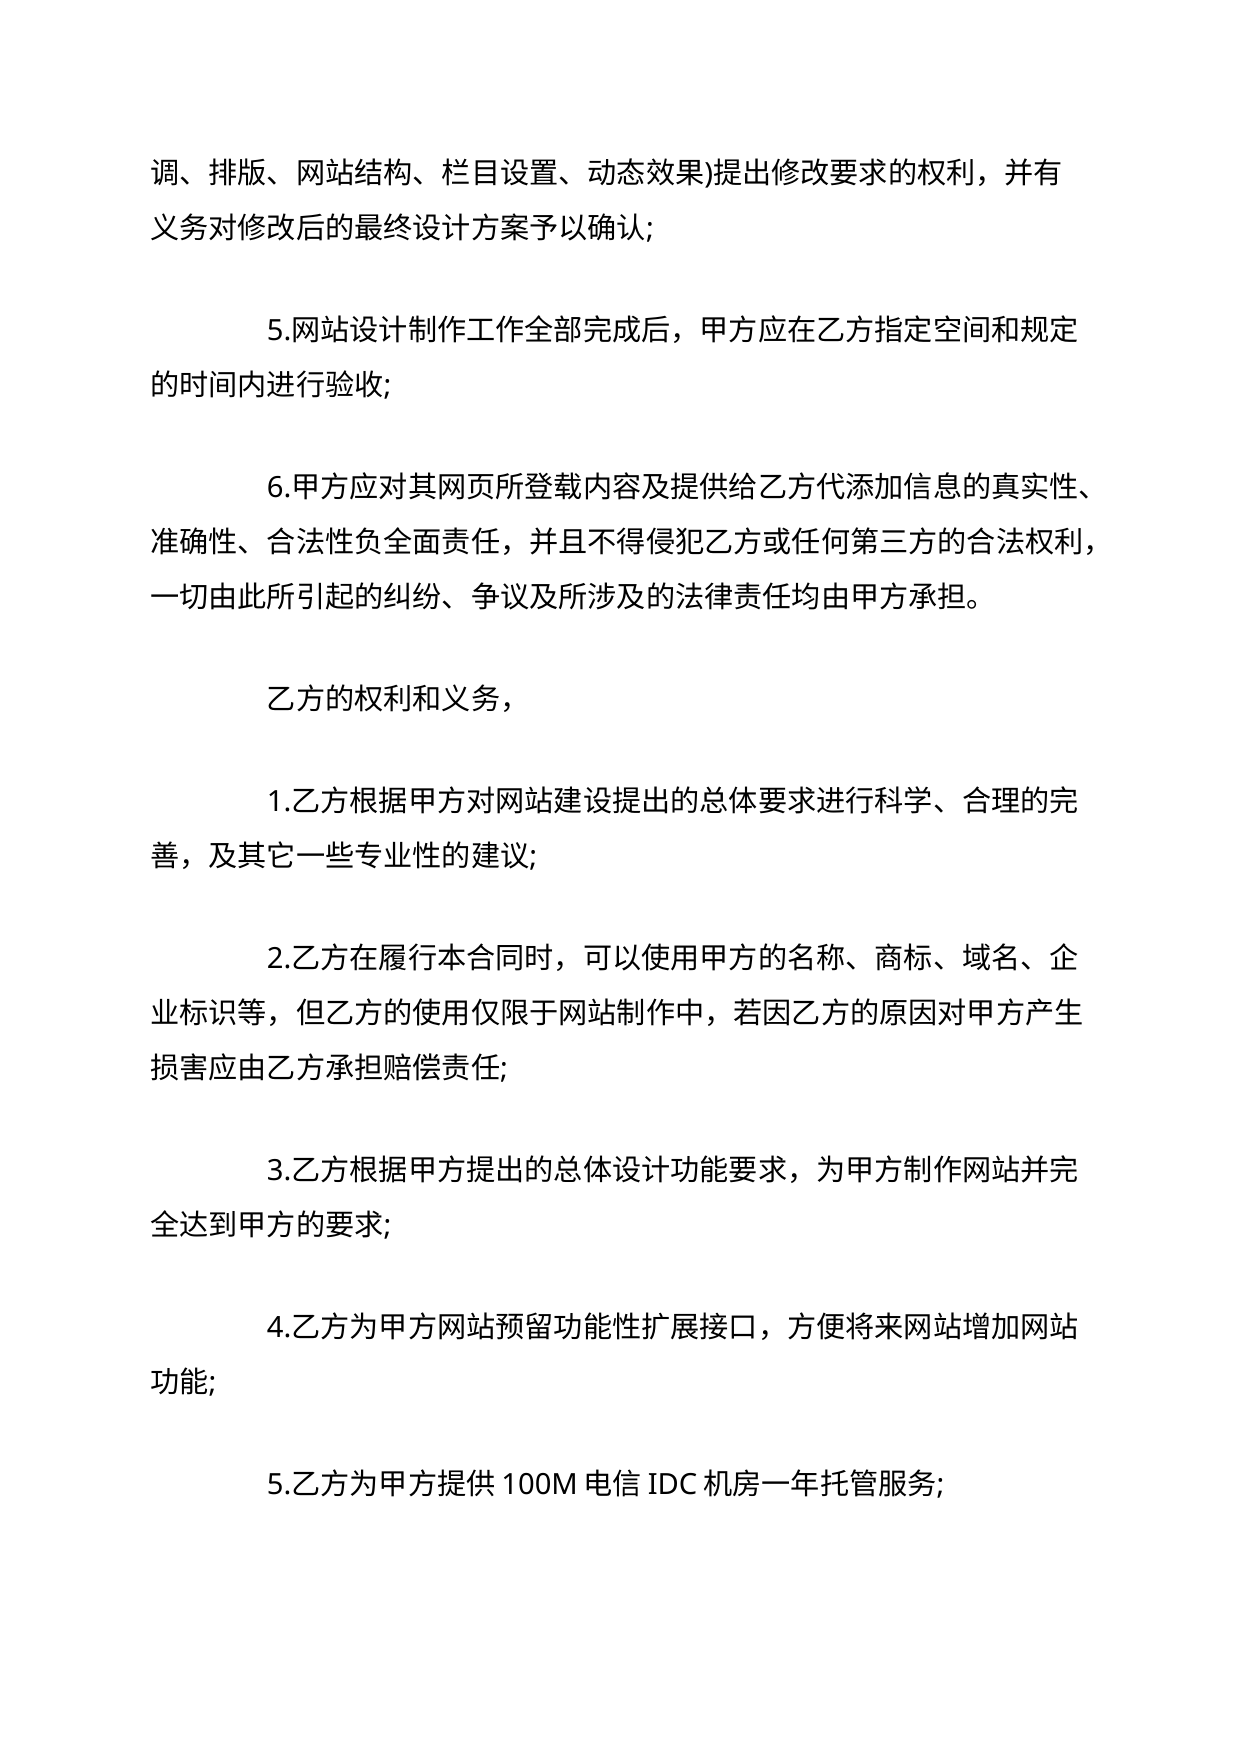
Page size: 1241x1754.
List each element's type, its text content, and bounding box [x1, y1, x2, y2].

text 6.甲方应对其网页所登载内容及提供给乙方代添加信息的真实性、准确性、合法性负全面责任，并且不得侵犯乙方或任何第三方的合法权利，一切由此所引起的纠纷、争议及所涉及的法律责任均由甲方承担。 [150, 464, 1090, 616]
text 1.乙方根据甲方对网站建设提出的总体要求进行科学、合理的完善，及其它一些专业性的建议; [150, 777, 1090, 875]
text 4.乙方为甲方网站预留功能性扩展接口，方便将来网站增加网站功能; [150, 1303, 1090, 1401]
text 3.乙方根据甲方提出的总体设计功能要求，为甲方制作网站并完全达到甲方的要求; [150, 1146, 1090, 1244]
text 5.乙方为甲方提供100M电信IDC机房一年托管服务; [150, 1460, 1090, 1503]
text 2.乙方在履行本合同时，可以使用甲方的名称、商标、域名、企业标识等，但乙方的使用仅限于网站制作中，若因乙方的原因对甲方产生损害应由乙方承担赔偿责任; [150, 934, 1090, 1087]
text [150, 150, 1090, 247]
text 乙方的权利和义务， [150, 676, 1090, 718]
text 5.网站设计制作工作全部完成后，甲方应在乙方指定空间和规定的时间内进行验收; [150, 307, 1090, 404]
